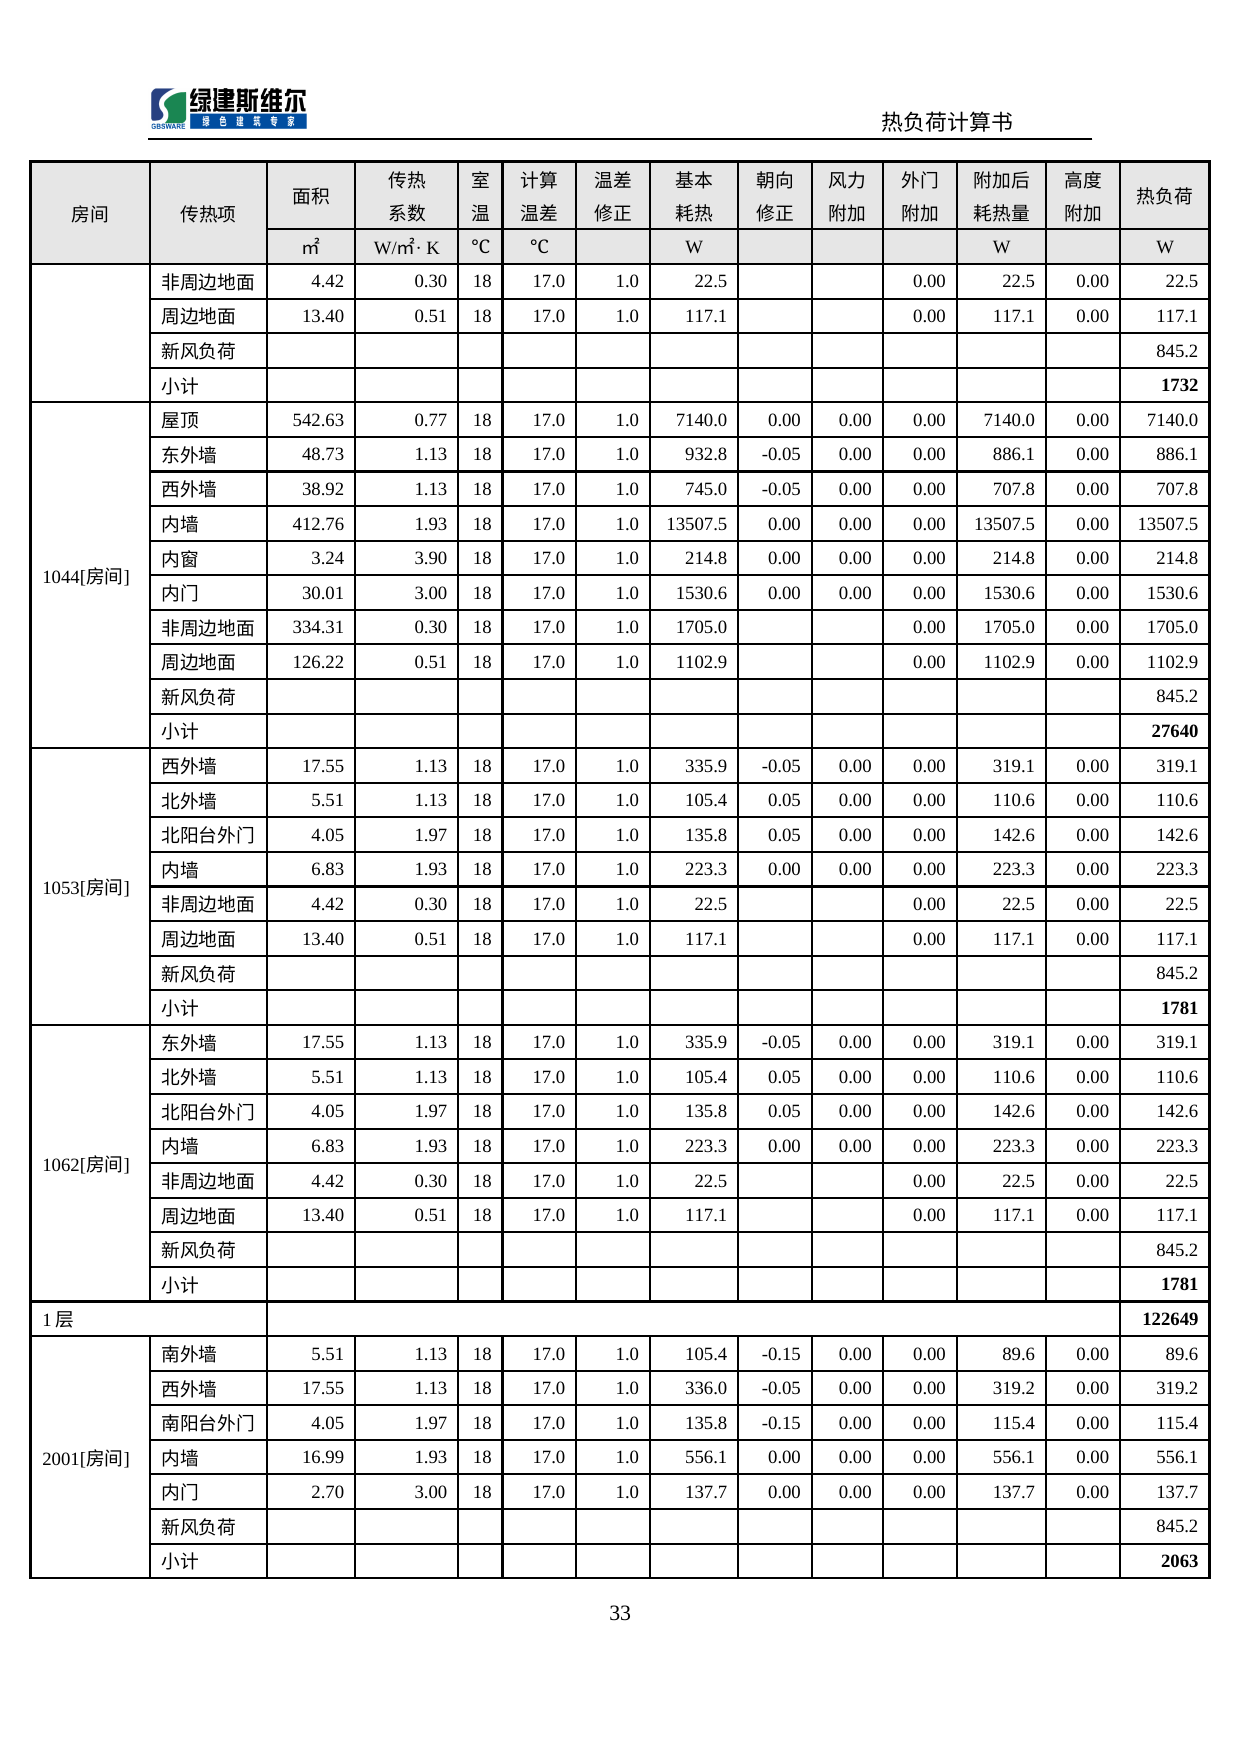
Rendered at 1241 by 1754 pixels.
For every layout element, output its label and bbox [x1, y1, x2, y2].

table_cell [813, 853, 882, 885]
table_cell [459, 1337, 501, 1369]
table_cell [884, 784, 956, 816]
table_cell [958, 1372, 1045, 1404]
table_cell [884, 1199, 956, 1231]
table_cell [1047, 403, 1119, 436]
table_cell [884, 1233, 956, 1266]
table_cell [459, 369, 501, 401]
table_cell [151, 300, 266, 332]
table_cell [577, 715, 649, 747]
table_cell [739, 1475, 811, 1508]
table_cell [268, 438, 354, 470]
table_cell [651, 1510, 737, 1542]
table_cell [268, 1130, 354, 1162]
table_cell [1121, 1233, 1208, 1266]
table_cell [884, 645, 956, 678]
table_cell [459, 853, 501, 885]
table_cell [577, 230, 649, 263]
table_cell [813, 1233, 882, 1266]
picture [147, 88, 308, 130]
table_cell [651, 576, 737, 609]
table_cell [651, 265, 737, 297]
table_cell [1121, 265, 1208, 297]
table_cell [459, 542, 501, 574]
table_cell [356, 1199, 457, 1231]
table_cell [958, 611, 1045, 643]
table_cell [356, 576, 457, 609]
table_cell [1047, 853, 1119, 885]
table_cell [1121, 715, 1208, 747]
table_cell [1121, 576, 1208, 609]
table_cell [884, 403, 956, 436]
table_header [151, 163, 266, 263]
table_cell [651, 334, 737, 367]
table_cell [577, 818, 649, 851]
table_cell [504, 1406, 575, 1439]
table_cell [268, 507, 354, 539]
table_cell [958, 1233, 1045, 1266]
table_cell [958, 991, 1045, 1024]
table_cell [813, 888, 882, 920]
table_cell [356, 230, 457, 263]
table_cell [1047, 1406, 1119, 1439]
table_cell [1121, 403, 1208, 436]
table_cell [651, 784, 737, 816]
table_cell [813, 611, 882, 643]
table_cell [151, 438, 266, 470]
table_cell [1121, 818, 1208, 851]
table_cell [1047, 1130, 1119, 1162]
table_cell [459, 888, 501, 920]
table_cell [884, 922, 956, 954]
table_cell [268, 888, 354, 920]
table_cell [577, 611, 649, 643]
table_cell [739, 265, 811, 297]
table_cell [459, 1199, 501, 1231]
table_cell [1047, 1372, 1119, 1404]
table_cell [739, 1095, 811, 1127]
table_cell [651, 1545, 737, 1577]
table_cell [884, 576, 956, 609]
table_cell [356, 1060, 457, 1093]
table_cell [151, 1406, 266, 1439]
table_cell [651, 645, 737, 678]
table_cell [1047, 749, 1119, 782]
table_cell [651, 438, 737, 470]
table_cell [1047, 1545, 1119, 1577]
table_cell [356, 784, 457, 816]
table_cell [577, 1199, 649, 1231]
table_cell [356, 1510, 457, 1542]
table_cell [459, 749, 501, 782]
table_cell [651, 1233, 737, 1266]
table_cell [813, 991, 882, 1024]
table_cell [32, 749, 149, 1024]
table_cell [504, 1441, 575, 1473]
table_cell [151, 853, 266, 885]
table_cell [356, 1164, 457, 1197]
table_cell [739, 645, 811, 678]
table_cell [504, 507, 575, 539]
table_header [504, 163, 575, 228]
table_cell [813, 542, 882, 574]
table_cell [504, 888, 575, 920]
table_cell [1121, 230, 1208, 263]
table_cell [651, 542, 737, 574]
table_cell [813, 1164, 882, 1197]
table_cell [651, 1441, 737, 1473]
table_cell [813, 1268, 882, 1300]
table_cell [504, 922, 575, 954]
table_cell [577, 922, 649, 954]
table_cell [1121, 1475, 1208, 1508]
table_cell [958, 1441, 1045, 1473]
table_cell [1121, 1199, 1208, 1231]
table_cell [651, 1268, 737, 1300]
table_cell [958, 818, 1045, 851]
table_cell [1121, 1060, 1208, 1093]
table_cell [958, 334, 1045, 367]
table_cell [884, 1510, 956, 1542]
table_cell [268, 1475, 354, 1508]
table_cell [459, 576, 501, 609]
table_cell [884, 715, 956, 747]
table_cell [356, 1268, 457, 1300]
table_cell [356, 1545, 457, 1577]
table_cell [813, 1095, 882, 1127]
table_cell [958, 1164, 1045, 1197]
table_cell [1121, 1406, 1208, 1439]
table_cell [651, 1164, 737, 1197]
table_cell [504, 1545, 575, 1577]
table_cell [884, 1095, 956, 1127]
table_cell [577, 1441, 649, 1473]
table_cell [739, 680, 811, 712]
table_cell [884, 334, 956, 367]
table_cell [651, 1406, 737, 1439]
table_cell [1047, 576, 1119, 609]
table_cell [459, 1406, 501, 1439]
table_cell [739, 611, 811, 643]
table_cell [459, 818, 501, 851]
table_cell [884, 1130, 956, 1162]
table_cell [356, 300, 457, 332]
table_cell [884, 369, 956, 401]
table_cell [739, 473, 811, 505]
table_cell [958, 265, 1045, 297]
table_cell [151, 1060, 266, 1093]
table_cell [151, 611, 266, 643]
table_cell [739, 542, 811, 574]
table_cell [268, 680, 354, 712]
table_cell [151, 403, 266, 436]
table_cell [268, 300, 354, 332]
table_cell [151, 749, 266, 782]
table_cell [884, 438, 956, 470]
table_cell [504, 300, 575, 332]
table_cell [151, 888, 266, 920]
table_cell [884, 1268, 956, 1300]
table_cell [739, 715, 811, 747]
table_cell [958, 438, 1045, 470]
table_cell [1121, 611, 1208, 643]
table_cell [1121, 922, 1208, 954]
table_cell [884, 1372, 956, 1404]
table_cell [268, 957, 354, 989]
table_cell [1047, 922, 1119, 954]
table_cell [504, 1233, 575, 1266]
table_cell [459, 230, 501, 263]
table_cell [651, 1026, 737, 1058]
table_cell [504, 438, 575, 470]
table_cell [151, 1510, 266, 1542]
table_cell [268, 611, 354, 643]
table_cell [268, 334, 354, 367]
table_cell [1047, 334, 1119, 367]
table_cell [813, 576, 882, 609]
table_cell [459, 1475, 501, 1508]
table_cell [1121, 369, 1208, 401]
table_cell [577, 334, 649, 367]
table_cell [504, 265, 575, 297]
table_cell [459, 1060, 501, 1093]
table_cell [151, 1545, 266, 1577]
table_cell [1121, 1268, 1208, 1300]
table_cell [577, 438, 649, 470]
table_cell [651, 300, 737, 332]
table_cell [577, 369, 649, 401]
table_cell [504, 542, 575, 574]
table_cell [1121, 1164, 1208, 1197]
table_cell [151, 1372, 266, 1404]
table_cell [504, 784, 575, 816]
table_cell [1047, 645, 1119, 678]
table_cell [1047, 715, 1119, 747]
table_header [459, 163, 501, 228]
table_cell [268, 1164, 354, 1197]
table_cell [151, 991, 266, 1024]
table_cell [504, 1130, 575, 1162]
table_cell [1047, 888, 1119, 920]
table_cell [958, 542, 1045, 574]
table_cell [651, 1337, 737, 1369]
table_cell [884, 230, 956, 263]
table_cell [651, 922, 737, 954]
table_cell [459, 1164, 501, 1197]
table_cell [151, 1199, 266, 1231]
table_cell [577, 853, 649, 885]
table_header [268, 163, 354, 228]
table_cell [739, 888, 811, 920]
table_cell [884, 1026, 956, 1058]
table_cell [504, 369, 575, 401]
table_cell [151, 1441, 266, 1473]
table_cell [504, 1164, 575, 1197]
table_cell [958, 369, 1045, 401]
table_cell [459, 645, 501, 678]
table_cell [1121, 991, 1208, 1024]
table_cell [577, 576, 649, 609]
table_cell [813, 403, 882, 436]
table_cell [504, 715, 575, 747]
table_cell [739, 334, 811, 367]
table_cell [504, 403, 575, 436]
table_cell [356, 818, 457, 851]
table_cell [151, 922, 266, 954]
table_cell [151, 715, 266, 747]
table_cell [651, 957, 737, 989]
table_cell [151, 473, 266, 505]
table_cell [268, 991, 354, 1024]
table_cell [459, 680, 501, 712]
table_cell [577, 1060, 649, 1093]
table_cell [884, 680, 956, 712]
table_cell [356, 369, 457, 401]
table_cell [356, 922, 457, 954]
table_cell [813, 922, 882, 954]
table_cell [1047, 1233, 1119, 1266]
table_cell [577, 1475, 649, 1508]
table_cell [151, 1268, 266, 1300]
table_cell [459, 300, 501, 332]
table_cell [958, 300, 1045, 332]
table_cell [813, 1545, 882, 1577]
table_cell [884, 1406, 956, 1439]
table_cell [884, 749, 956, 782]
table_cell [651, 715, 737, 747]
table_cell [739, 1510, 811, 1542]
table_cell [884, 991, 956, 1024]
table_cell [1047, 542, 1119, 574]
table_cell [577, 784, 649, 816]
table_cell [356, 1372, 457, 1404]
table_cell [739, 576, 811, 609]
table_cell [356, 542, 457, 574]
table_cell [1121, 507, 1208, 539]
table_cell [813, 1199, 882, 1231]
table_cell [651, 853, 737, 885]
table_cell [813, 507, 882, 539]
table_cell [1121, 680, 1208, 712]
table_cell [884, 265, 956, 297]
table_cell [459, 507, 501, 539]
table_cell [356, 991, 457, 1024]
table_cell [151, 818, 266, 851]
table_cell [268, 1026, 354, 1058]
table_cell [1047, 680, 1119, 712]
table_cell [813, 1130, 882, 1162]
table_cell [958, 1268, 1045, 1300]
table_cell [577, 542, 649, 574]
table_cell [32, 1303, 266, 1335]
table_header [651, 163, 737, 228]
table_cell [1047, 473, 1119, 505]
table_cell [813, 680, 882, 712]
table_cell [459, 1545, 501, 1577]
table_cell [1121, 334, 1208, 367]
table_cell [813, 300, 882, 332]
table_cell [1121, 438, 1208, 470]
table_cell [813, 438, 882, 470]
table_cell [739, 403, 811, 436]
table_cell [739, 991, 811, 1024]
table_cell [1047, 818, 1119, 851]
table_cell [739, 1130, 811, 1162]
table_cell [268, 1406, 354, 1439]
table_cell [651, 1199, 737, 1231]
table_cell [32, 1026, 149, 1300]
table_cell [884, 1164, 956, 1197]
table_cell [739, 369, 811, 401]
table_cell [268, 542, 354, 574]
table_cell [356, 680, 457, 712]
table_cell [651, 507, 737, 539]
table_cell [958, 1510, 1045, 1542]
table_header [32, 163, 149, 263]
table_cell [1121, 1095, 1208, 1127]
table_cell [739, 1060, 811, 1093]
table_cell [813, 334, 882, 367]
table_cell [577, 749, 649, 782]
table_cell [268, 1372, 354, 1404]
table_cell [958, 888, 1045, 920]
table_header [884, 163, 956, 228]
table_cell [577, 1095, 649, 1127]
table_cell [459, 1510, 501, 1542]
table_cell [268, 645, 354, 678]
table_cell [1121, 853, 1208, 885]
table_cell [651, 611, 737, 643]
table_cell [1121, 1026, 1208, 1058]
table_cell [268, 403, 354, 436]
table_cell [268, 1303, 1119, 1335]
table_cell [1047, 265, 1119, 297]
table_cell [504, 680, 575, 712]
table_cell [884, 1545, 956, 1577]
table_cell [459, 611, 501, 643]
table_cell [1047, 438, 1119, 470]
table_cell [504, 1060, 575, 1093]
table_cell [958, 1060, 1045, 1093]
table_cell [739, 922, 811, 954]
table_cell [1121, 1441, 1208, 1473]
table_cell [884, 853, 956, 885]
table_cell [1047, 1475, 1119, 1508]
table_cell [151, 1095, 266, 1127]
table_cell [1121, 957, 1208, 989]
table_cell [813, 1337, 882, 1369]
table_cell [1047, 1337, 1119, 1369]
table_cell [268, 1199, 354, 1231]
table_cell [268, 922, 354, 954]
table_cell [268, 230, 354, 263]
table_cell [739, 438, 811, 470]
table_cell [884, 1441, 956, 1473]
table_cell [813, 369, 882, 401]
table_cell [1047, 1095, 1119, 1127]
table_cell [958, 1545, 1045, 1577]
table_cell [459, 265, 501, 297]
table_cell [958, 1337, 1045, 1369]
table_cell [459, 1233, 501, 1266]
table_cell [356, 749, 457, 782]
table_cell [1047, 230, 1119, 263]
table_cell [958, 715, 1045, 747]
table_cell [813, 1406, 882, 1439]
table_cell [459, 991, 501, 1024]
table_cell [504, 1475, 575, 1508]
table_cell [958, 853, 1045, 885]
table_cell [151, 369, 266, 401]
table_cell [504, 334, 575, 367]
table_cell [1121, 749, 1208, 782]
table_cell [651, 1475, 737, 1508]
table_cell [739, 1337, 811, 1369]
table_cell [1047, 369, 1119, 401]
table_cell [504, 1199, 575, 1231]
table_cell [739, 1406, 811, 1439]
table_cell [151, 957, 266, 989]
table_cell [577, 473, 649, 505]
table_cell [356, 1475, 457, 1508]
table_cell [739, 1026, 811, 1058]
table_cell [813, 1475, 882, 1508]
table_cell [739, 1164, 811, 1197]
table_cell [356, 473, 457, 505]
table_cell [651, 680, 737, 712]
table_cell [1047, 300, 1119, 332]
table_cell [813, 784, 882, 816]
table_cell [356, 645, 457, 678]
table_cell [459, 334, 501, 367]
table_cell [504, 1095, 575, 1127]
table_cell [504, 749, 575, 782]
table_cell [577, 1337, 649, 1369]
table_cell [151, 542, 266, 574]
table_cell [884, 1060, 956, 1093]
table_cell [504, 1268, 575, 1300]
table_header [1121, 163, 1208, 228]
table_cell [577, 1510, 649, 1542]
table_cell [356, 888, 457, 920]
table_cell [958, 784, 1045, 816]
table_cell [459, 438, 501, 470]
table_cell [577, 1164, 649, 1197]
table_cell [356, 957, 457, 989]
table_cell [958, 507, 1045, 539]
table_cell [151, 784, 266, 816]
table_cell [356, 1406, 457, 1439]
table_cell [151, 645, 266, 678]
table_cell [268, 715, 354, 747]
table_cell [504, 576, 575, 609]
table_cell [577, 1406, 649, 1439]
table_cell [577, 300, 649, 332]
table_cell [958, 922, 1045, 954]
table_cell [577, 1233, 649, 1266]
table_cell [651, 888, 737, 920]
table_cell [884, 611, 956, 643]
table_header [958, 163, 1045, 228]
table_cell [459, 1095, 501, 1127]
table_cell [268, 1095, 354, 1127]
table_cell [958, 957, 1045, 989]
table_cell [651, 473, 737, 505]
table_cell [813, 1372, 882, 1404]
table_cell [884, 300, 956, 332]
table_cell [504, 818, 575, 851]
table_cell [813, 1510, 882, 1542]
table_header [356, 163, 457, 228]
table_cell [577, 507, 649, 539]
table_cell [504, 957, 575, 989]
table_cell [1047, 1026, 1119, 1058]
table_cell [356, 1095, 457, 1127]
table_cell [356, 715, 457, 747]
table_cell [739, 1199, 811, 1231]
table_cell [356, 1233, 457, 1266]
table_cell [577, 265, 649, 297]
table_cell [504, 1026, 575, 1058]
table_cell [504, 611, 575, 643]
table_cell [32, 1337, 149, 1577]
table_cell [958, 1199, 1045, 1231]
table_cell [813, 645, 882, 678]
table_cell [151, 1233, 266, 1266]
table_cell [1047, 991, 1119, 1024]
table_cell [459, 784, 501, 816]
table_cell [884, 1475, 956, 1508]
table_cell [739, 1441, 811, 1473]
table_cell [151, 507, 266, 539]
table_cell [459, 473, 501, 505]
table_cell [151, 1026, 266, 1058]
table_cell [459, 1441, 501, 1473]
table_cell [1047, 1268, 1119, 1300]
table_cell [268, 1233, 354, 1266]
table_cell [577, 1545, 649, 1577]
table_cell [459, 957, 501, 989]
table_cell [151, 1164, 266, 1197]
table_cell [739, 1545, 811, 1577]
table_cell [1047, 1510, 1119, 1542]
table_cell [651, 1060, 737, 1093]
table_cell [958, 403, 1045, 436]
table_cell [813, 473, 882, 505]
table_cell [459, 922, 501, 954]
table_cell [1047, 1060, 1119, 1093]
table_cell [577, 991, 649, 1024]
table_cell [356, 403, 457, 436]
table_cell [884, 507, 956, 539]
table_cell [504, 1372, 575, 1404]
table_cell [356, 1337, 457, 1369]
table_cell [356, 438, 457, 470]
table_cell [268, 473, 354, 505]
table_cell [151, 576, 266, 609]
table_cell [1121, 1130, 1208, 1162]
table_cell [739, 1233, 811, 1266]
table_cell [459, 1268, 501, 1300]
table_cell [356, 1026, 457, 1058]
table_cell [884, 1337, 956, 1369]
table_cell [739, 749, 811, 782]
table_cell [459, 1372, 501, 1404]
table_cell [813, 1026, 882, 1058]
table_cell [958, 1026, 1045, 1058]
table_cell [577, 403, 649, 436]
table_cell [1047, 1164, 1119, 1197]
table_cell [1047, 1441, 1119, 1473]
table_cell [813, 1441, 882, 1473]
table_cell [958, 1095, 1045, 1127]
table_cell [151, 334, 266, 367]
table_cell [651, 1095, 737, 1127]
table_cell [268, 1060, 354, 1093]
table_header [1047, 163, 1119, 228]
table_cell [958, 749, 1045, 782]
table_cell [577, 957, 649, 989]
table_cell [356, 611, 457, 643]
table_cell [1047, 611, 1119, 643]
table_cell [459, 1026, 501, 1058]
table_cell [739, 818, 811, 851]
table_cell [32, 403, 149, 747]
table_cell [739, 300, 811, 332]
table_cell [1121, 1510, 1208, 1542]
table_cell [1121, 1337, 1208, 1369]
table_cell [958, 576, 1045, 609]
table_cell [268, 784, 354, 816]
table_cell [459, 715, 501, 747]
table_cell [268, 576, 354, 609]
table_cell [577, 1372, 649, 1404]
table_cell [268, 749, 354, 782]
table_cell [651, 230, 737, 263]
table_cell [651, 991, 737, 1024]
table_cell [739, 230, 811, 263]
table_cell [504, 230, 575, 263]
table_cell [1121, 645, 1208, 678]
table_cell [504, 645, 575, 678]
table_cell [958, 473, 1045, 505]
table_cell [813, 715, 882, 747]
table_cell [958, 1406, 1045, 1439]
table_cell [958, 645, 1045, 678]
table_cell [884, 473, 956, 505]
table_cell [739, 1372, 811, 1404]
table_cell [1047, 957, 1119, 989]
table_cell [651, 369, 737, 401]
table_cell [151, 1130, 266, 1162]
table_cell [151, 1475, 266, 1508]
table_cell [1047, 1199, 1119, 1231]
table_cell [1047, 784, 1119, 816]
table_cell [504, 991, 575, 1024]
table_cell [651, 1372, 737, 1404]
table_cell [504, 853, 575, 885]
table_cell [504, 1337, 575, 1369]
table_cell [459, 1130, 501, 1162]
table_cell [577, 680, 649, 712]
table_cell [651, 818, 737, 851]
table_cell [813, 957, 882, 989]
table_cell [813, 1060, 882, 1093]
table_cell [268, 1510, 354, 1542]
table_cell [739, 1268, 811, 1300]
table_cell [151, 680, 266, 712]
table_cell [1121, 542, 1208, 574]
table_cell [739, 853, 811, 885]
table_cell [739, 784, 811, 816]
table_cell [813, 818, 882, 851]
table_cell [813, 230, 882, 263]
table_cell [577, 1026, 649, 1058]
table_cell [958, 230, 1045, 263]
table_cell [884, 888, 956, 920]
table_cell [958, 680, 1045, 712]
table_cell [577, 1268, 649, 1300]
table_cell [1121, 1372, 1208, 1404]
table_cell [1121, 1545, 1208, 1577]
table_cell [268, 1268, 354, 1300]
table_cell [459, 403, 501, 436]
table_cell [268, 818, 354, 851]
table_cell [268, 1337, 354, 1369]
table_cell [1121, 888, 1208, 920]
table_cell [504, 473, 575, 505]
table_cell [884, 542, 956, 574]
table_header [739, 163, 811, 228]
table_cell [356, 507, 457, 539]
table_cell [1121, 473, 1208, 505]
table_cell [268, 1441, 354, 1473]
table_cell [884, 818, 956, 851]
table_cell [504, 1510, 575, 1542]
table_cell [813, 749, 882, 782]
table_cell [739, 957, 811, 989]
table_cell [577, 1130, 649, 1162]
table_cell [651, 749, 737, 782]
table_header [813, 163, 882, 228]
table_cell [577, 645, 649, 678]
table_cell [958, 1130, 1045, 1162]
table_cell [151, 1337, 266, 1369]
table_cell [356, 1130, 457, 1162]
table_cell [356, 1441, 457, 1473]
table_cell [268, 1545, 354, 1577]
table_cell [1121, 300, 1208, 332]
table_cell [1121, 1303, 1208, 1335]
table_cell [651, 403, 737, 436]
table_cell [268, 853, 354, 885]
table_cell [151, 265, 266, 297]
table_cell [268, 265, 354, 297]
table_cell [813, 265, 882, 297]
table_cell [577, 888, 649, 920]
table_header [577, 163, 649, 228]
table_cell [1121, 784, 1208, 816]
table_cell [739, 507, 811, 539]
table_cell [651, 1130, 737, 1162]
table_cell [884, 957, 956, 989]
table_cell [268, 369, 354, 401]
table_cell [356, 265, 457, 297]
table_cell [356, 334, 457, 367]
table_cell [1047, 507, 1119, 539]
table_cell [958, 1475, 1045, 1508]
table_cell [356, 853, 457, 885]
